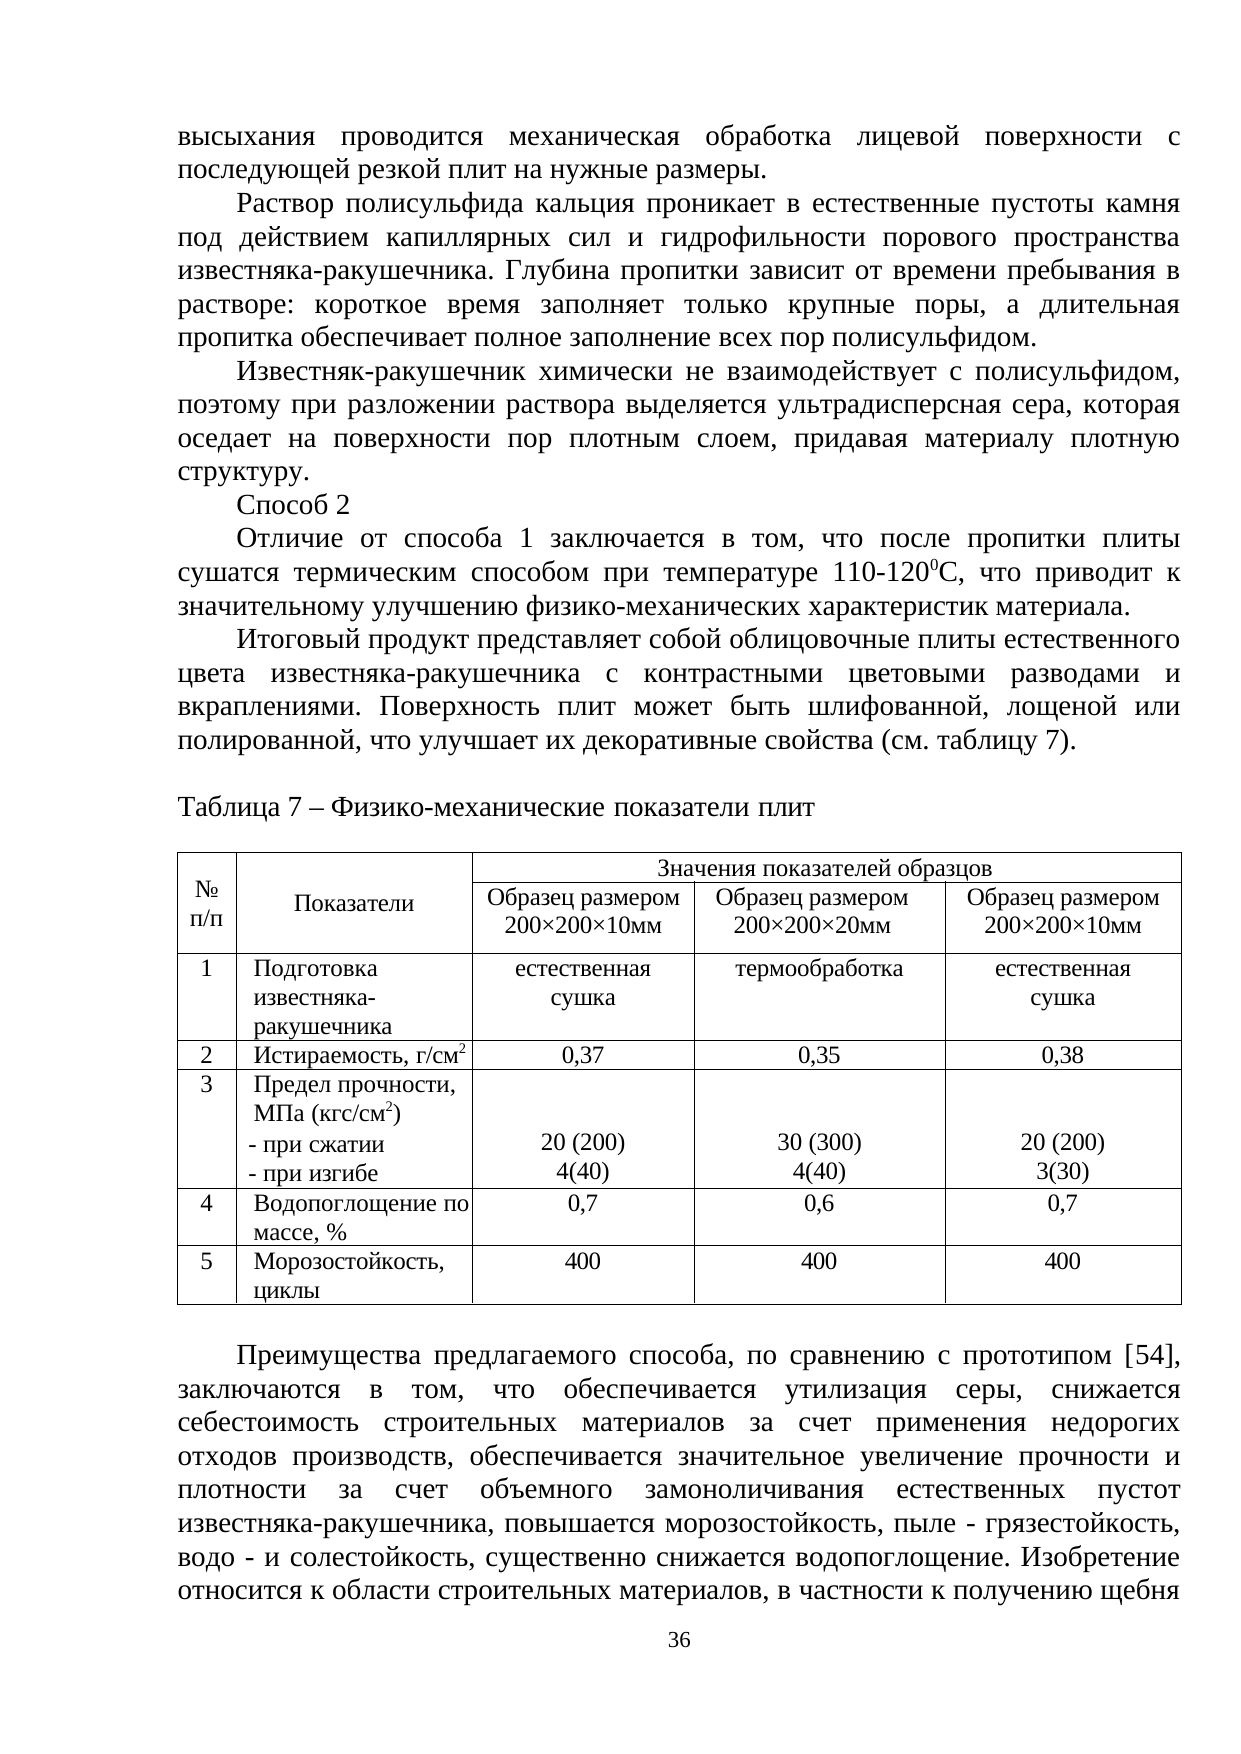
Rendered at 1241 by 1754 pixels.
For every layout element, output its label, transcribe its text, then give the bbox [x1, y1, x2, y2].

table_cell 20 (200) 3(30) [946, 1127, 1181, 1187]
text Раствор полисульфида кальция проникает в естественные пустоты камня под действием капиллярных сил и гидрофильности порового пространства известняка-ракушечника. Глубина пропитки зависит от времени пребывания в растворе: короткое время заполняет только крупные поры, а длительная пропитка обеспечивает полное заполнение всех пор полисульфидом. [177, 185, 1181, 353]
table_cell 0,7 [946, 1189, 1181, 1245]
table_cell [178, 1127, 236, 1187]
table_header № п/п [178, 853, 236, 953]
table_cell при сжатии при изгибе [237, 1127, 472, 1187]
text Способ 2 [177, 487, 1181, 521]
table_cell 0,38 [946, 1041, 1181, 1069]
table_cell [946, 1070, 1181, 1127]
table_cell 400 [946, 1246, 1181, 1303]
table_cell 3 [178, 1070, 236, 1127]
table_cell Образец размером 200×200×10мм [946, 883, 1181, 953]
table_cell 5 [178, 1246, 236, 1303]
table_cell Образец размером 200×200×20мм [695, 883, 945, 953]
table_cell [473, 1070, 694, 1127]
table_cell Предел прочности, МПа (кгс/см2) [237, 1070, 472, 1127]
table_cell [695, 1070, 945, 1127]
table_cell 400 [473, 1246, 694, 1303]
table_header Значения показателей образцов [473, 853, 1181, 881]
table_cell 0,7 [473, 1189, 694, 1245]
text Итоговый продукт представляет собой облицовочные плиты естественного цвета известняка-ракушечника с контрастными цветовыми разводами и вкраплениями. Поверхность плит может быть шлифованной, лощеной или полированной, что улучшает их декоративные свойства (см. таблицу 7). [177, 621, 1181, 755]
table_cell 0,37 [473, 1041, 694, 1069]
table_cell 400 [695, 1246, 945, 1303]
table_cell термообработка [695, 954, 945, 1040]
table_cell 1 [178, 954, 236, 1040]
table_cell 4 [178, 1189, 236, 1245]
table_header Показатели [237, 853, 472, 953]
table_cell Морозостойкость, циклы [237, 1246, 472, 1303]
table_cell 2 [178, 1041, 236, 1069]
table_cell 0,6 [695, 1189, 945, 1245]
table_cell естественная сушка [473, 954, 694, 1040]
table_cell Истираемость, г/см2 [237, 1041, 472, 1069]
table_cell Подготовка известняка- ракушечника [237, 954, 472, 1040]
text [177, 118, 1181, 185]
table_cell 20 (200) 4(40) [473, 1127, 694, 1187]
table_cell 0,35 [695, 1041, 945, 1069]
text Отличие от способа 1 заключается в том, что после пропитки плиты сушатся термическим способом при температуре 110-1200C, что приводит к значительному улучшению физико-механических характеристик материала. [177, 521, 1181, 621]
table_cell 30 (300) 4(40) [695, 1127, 945, 1187]
table_cell естественная сушка [946, 954, 1181, 1040]
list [177, 1337, 1181, 1606]
table_cell Водопоглощение по массе, % [237, 1189, 472, 1245]
table_cell Образец размером 200×200×10мм [473, 883, 694, 953]
text Таблица 7 – Физико-механические показатели плит [177, 789, 1181, 823]
text Известняк-ракушечник химически не взаимодействует с полисульфидом, поэтому при разложении раствора выделяется ультрадисперсная сера, которая оседает на поверхности пор плотным слоем, придавая материалу плотную структуру. [177, 353, 1181, 487]
